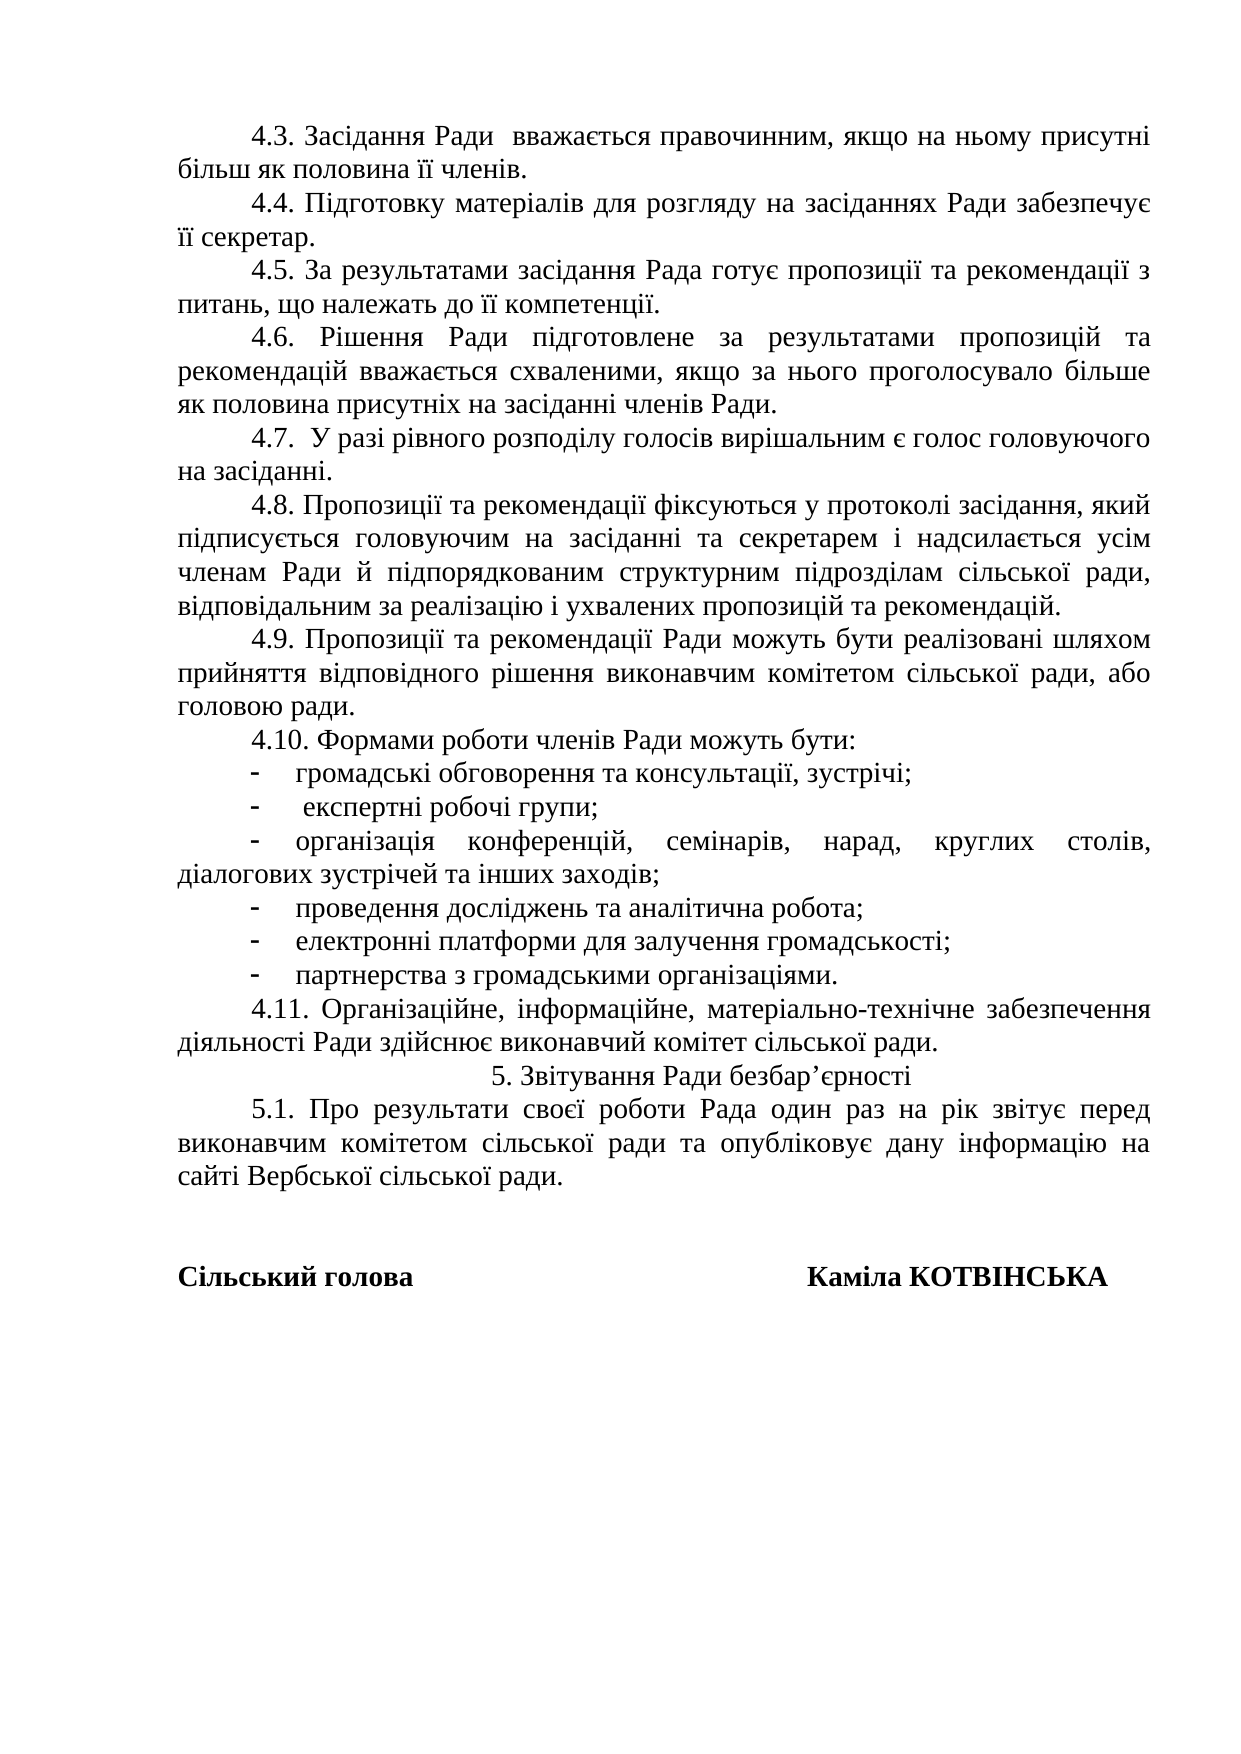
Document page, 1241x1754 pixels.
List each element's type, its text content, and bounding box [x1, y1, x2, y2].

list організація конференцій, семінарів, нарад, круглих столів, діалогових зустрічей та інших заходів; [177, 823, 1152, 890]
list партнерства з громадськими організаціями. [177, 957, 1152, 991]
list проведення досліджень та аналітична робота; [177, 890, 1152, 923]
list Сільський голова Каміла КОТВІНСЬКА [177, 1259, 1152, 1293]
list 4.9. Пропозиції та рекомендації Ради можуть бути реалізовані шляхом прийняття відповідного рішення виконавчим комітетом сільської ради, або головою ради. [177, 621, 1152, 722]
text 5.1. Про результати своєї роботи Рада один раз на рік звітує перед виконавчим комітетом сільської ради та опубліковує дану інформацію на сайті Вербської сільської ради. [177, 1091, 1152, 1192]
text 4.6. Рішення Ради підготовлене за результатами пропозицій та рекомендацій вважається схваленими, якщо за нього проголосувало більше як половина присутніх на засіданні членів Ради. [177, 319, 1152, 420]
list 4.10. Формами роботи членів Ради можуть бути: [177, 722, 1152, 755]
text 4.8. Пропозиції та рекомендації фіксуються у протоколі засідання, який підписується головуючим на засіданні та секретарем і надсилається усім членам Ради й підпорядкованим структурним підрозділам сільської ради, відповідальним за реалізацію і ухвалених пропозицій та рекомендацій. [177, 487, 1152, 621]
text 4.4. Підготовку матеріалів для розгляду на засіданнях Ради забезпечує її секретар. [177, 185, 1152, 252]
list громадські обговорення та консультації, зустрічі; [177, 755, 1152, 789]
list експертні робочі групи; [177, 789, 1152, 823]
text 4.3. Засідання Ради вважається правочинним, якщо на ньому присутні більш як половина її членів. [177, 118, 1152, 185]
text 4.11. Організаційне, інформаційне, матеріально-технічне забезпечення діяльності Ради здійснює виконавчий комітет сільської ради. [177, 991, 1152, 1058]
text 4.5. За результатами засідання Рада готує пропозиції та рекомендації з питань, що належать до її компетенції. [177, 252, 1152, 319]
text 4.7. У разі рівного розподілу голосів вирішальним є голос головуючого на засіданні. [177, 420, 1152, 487]
text 5. Звітування Ради безбар’єрності [177, 1058, 1152, 1091]
list електронні платформи для залучення громадськості; [177, 923, 1152, 957]
